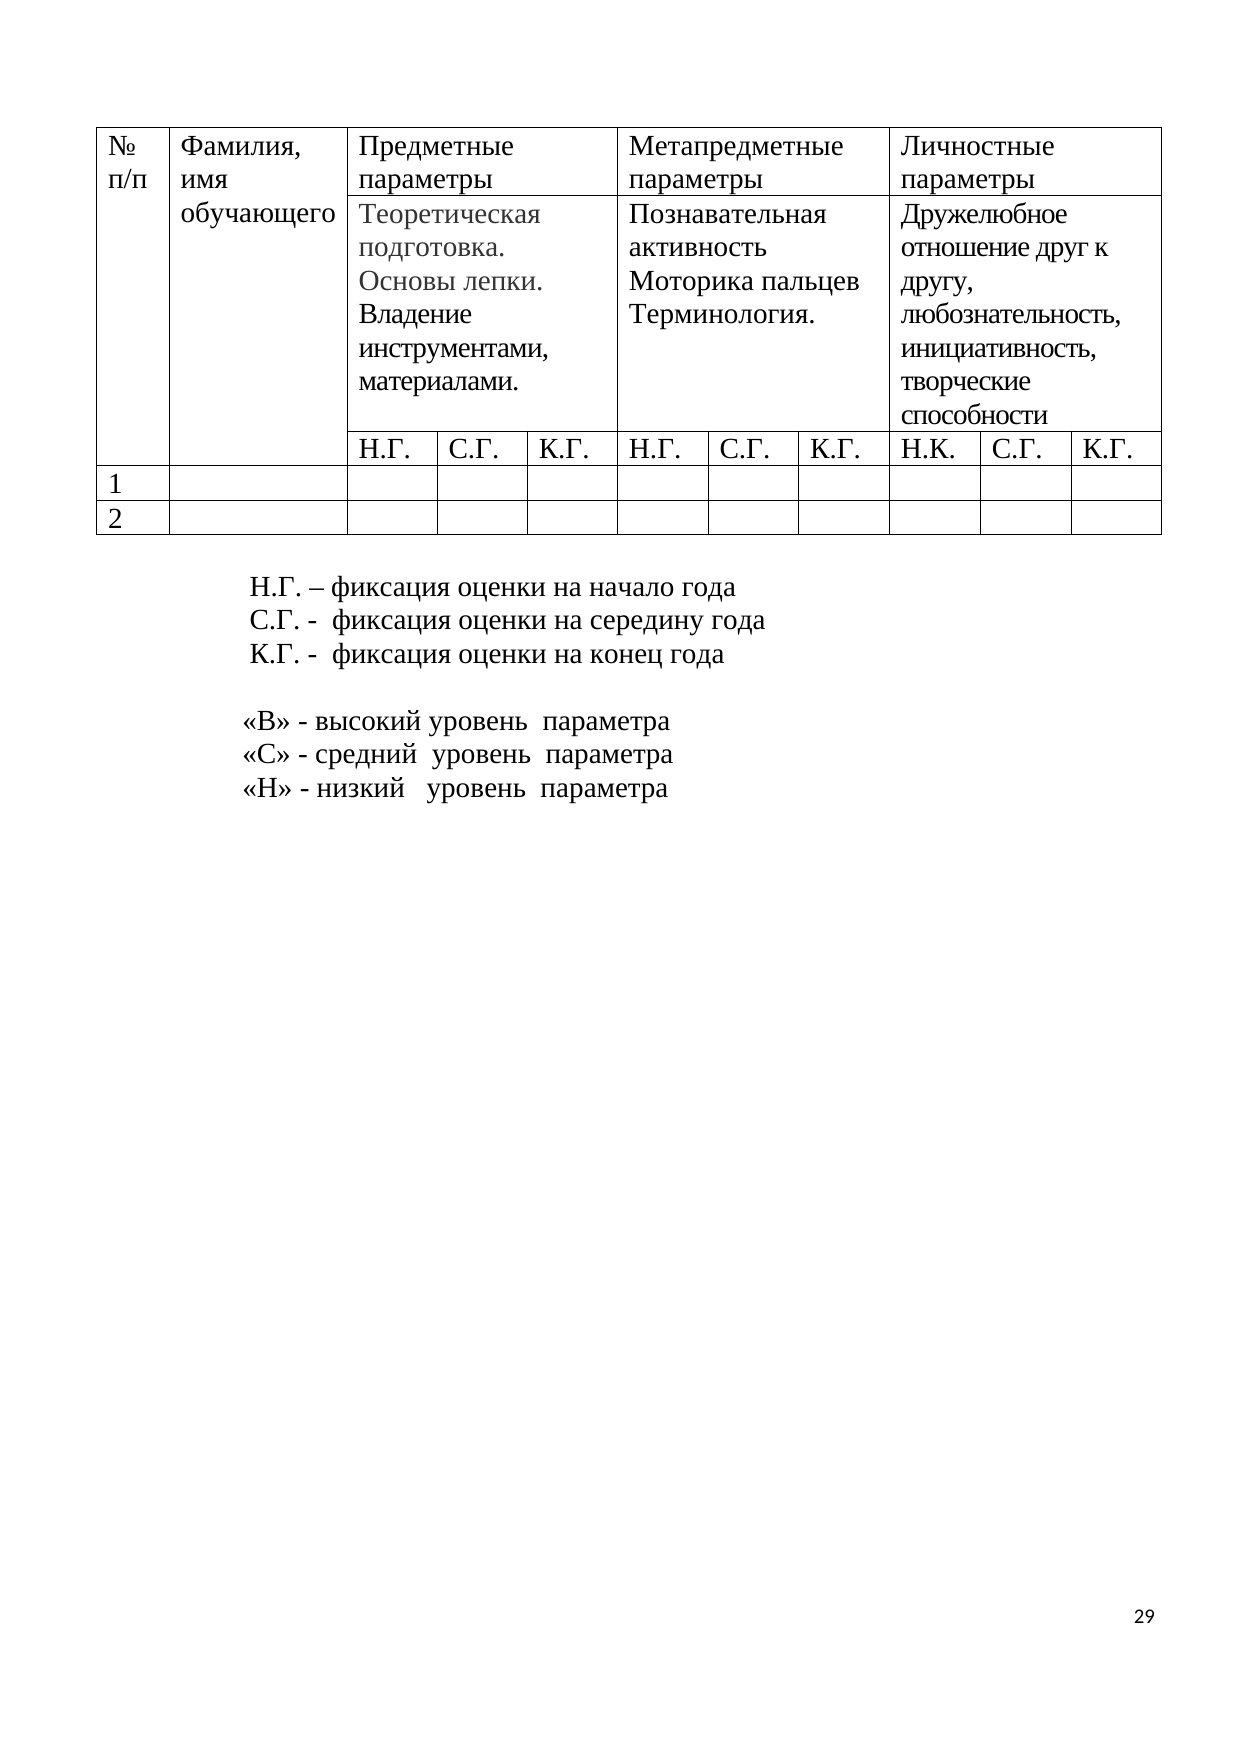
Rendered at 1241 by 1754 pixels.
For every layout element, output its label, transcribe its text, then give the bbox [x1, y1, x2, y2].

table_cell [618, 466, 708, 500]
table_cell 2 [97, 501, 169, 534]
text С.Г. - фиксация оценки на середину года [103, 602, 1155, 636]
table_cell [981, 466, 1071, 500]
table_cell С.Г. [438, 432, 527, 465]
text «В» - высокий уровень параметра [103, 703, 1155, 737]
table_cell К.Г. [528, 432, 617, 465]
table_cell Н.Г. [618, 432, 708, 465]
table_cell [618, 501, 708, 534]
text К.Г. - фиксация оценки на конец года [103, 636, 1155, 669]
table_cell [348, 501, 437, 534]
text «Н» - низкий уровень параметра [103, 770, 1155, 804]
table_cell [890, 466, 980, 500]
table_cell Н.Г. [348, 432, 437, 465]
table_cell [1072, 466, 1161, 500]
table_cell [528, 501, 617, 534]
table_cell [170, 466, 347, 500]
table_cell [709, 466, 798, 500]
text Н.Г. – фиксация оценки на начало года [103, 569, 1155, 602]
table_cell Н.К. [890, 432, 980, 465]
table_cell [348, 466, 437, 500]
table_cell Дружелюбное отношение друг к другу, любознательность, инициативность, творческие способности [890, 196, 1161, 431]
table_header Личностные параметры [890, 128, 1161, 195]
table_header Предметные параметры [348, 128, 617, 195]
table_cell [799, 466, 889, 500]
table_cell [890, 501, 980, 534]
table_cell [438, 501, 527, 534]
table_cell [170, 501, 347, 534]
text «С» - средний уровень параметра [103, 737, 1155, 770]
table_header Фамилия, имя обучающего [170, 128, 347, 465]
table_cell К.Г. [1072, 432, 1161, 465]
table_header № п/п [97, 128, 169, 465]
table_cell [528, 466, 617, 500]
table_cell Теоретическая подготовка. Основы лепки. Владение инструментами, материалами. [348, 196, 617, 431]
table_cell 1 [97, 466, 169, 500]
table_cell [981, 501, 1071, 534]
table_cell С.Г. [981, 432, 1071, 465]
table_cell [709, 501, 798, 534]
table_cell С.Г. [709, 432, 798, 465]
table_cell К.Г. [799, 432, 889, 465]
table_cell Познавательная активность Моторика пальцев Терминология. [618, 196, 889, 431]
table_cell [799, 501, 889, 534]
table_cell [1072, 501, 1161, 534]
table_header Метапредметные параметры [618, 128, 889, 195]
table_cell [438, 466, 527, 500]
